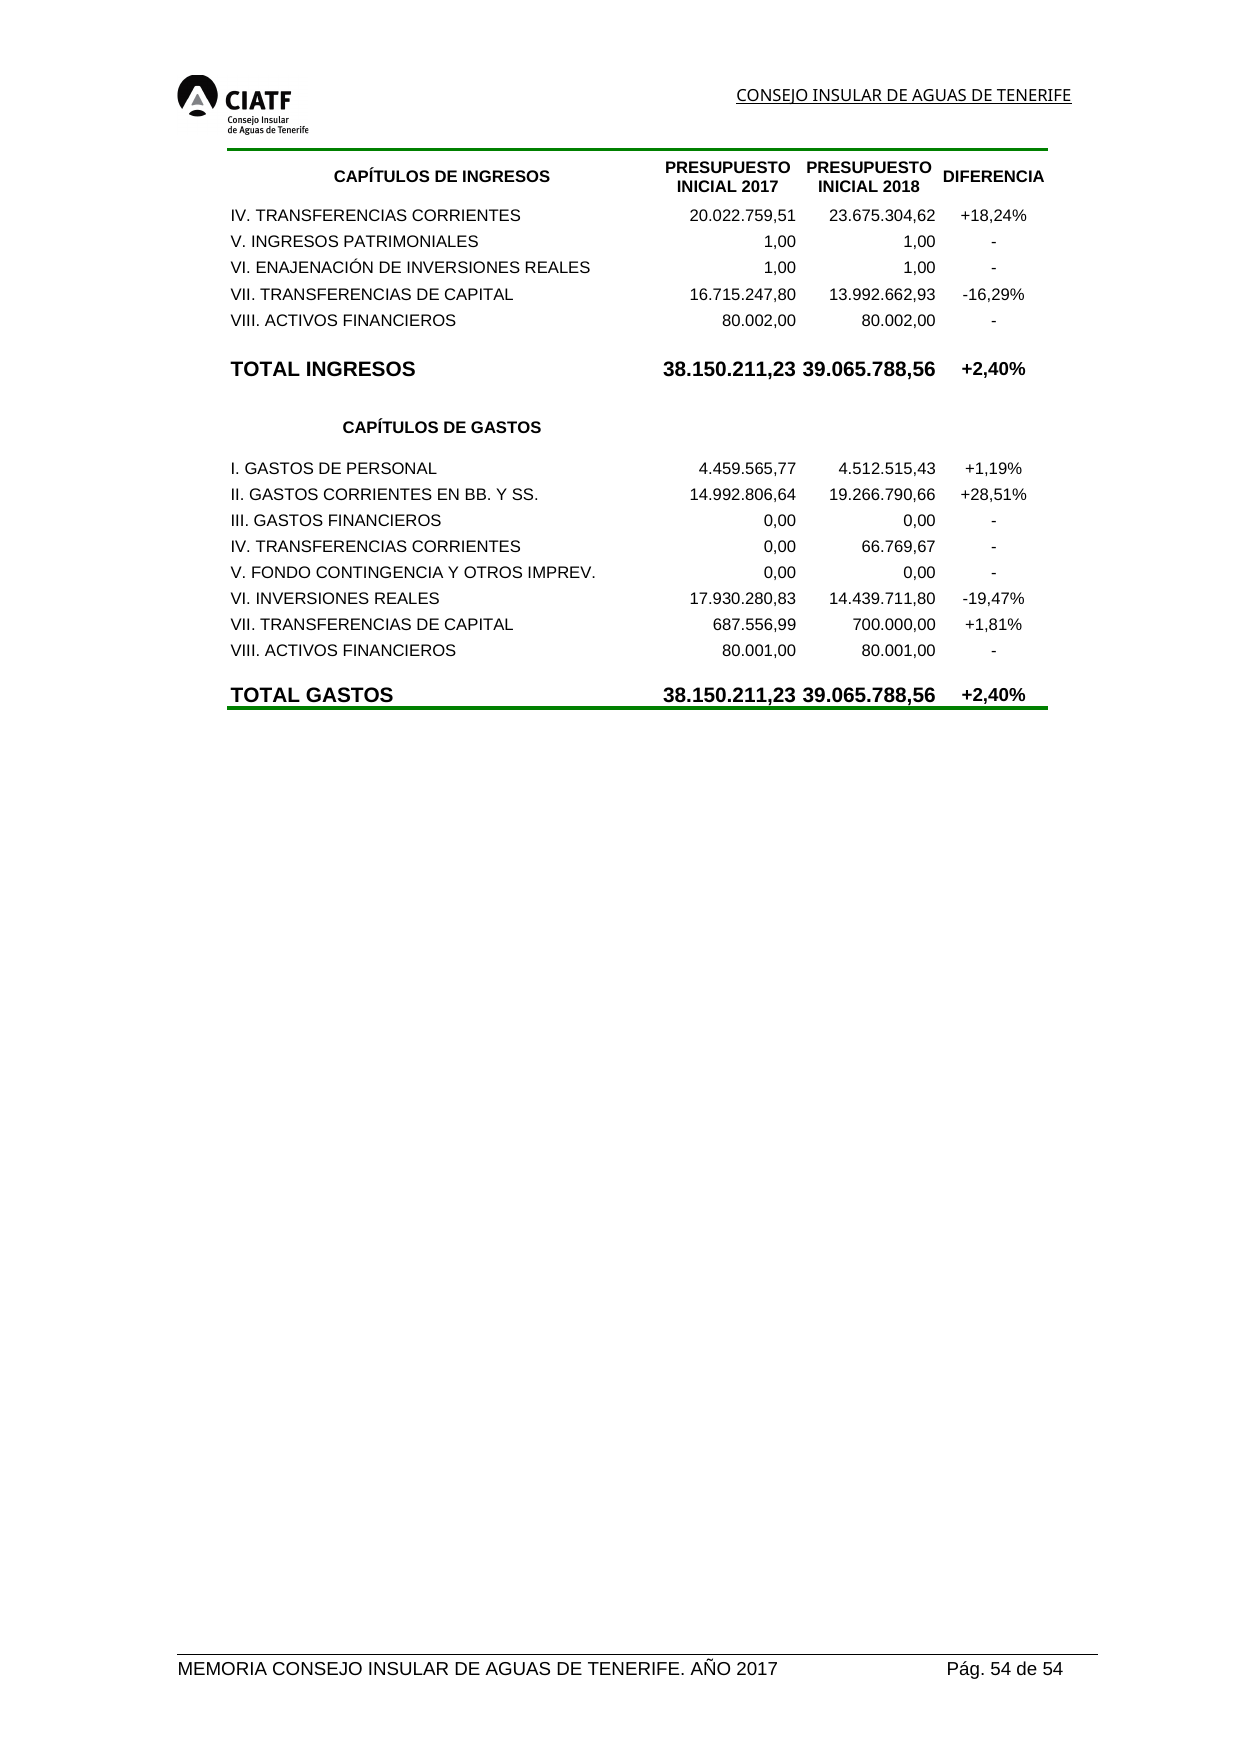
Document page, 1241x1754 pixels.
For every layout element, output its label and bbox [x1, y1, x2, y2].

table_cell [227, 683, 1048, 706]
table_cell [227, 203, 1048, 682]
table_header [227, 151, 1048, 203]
picture [177, 75, 309, 135]
